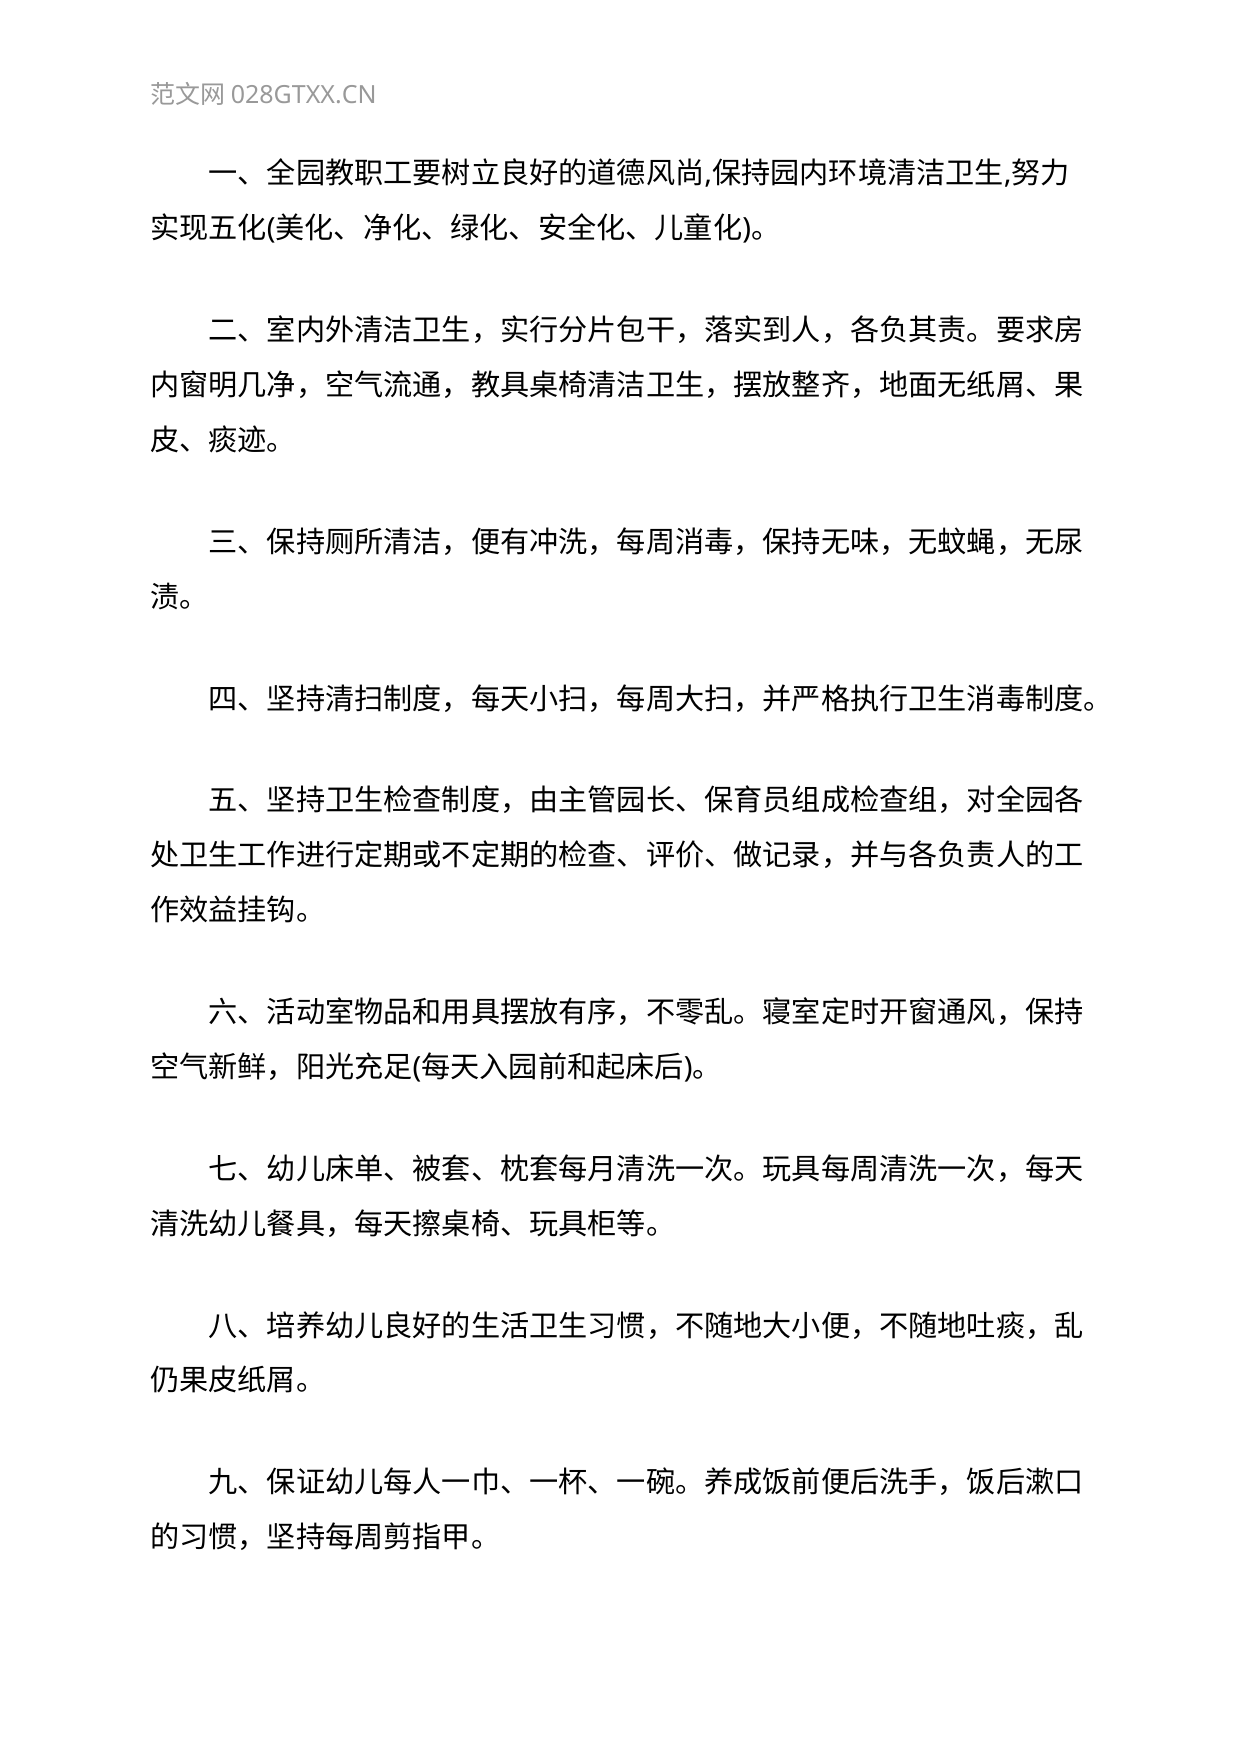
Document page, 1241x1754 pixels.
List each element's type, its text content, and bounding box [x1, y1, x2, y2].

text 四、坚持清扫制度，每天小扫，每周大扫，并严格执行卫生消毒制度。 [150, 675, 1090, 717]
text 一、全园教职工要树立良好的道德风尚,保持园内环境清洁卫生,努力实现五化(美化、净化、绿化、安全化、儿童化)。 [150, 150, 1090, 247]
text 七、幼儿床单、被套、枕套每月清洗一次。玩具每周清洗一次，每天清洗幼儿餐具，每天擦桌椅、玩具柜等。 [150, 1145, 1090, 1243]
text 六、活动室物品和用具摆放有序，不零乱。寝室定时开窗通风，保持空气新鲜，阳光充足(每天入园前和起床后)。 [150, 988, 1090, 1086]
text 九、保证幼儿每人一巾、一杯、一碗。养成饭前便后洗手，饭后漱口的习惯，坚持每周剪指甲。 [150, 1459, 1090, 1556]
text 三、保持厕所清洁，便有冲洗，每周消毒，保持无味，无蚊蝇，无尿渍。 [150, 518, 1090, 616]
text 五、坚持卫生检查制度，由主管园长、保育员组成检查组，对全园各处卫生工作进行定期或不定期的检查、评价、做记录，并与各负责人的工作效益挂钩。 [150, 777, 1090, 929]
text 二、室内外清洁卫生，实行分片包干，落实到人，各负其责。要求房内窗明几净，空气流通，教具桌椅清洁卫生，摆放整齐，地面无纸屑、果皮、痰迹。 [150, 307, 1090, 459]
text 八、培养幼儿良好的生活卫生习惯，不随地大小便，不随地吐痰，乱仍果皮纸屑。 [150, 1302, 1090, 1399]
